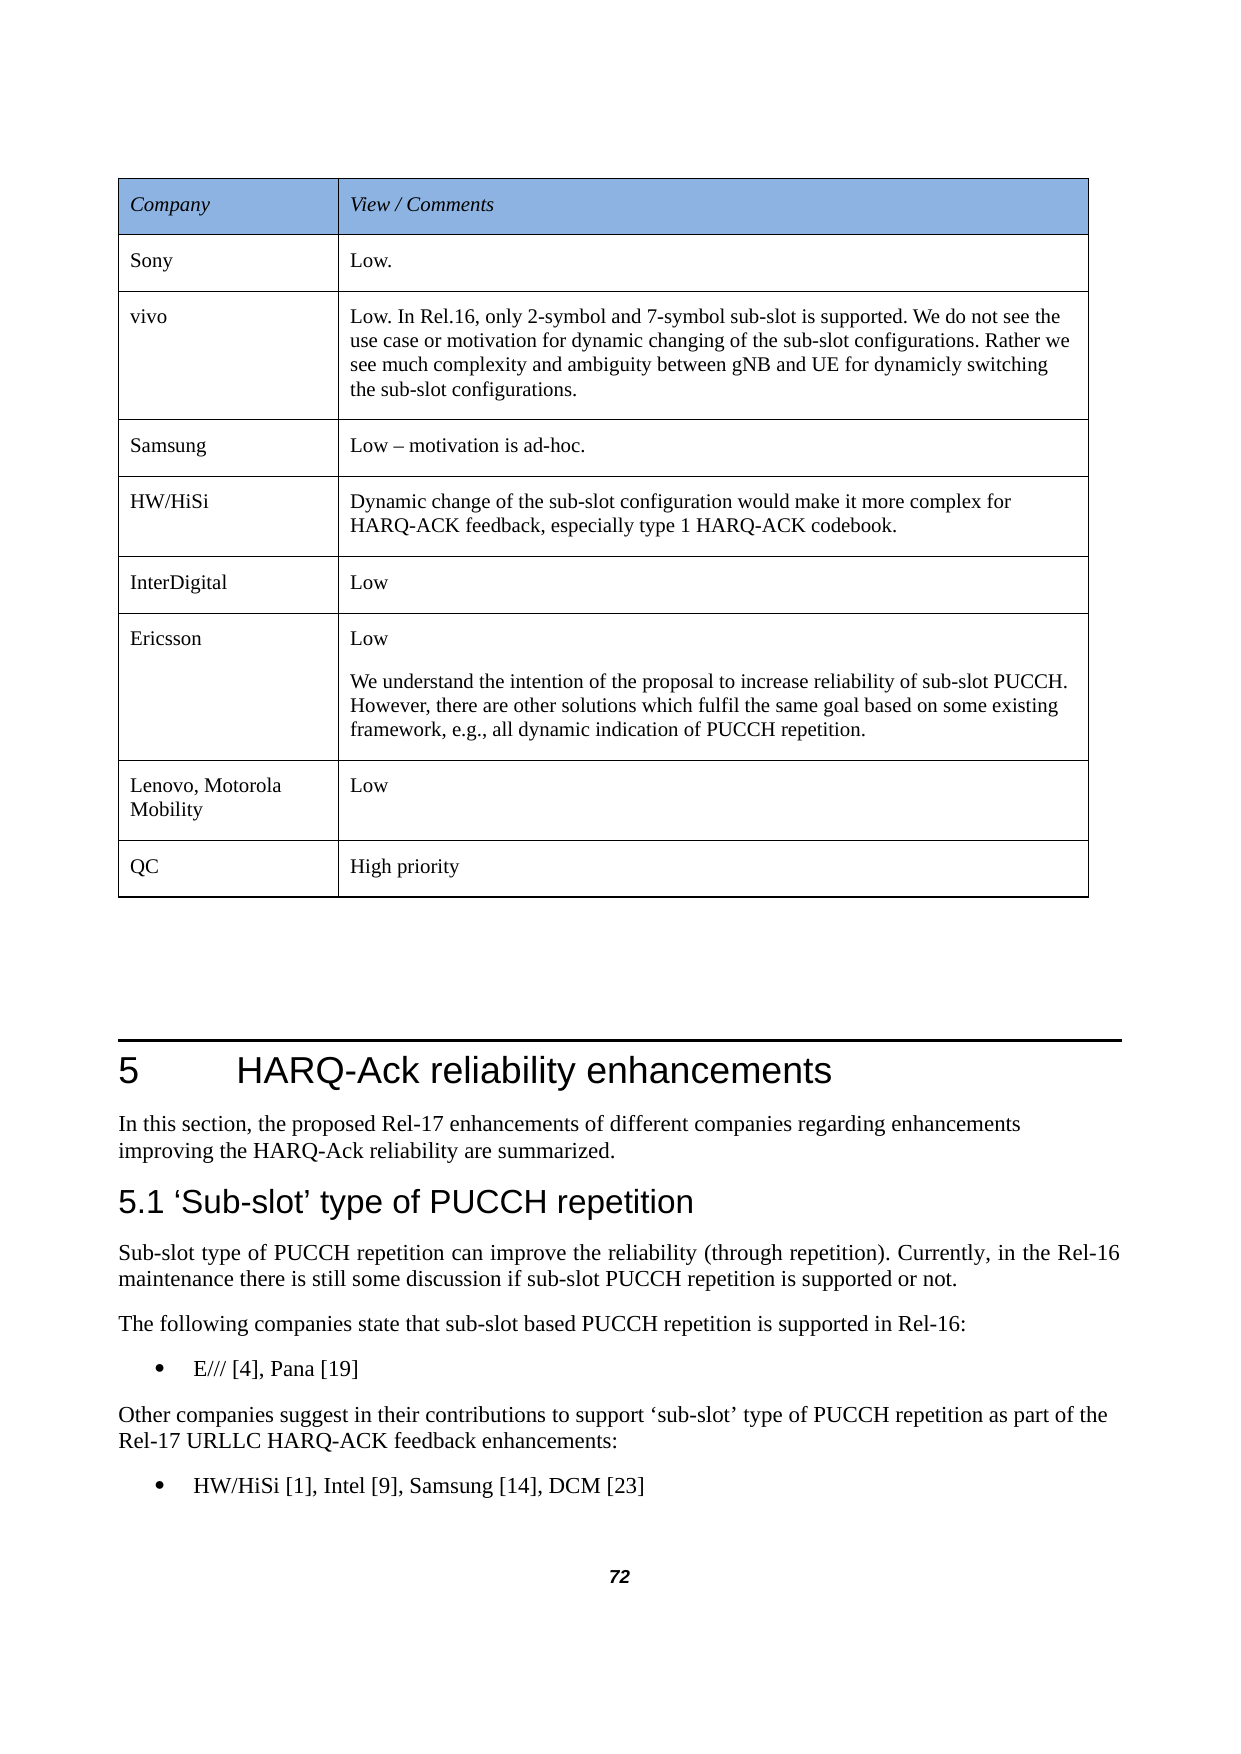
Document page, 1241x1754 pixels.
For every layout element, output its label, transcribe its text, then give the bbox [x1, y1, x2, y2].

table_header Company [119, 179, 338, 234]
text Other companies suggest in their contributions to support ‘sub-slot’ type of PUCCH repetition as part of the Rel-17 URLLC HARQ-ACK feedback enhancements: [118, 1401, 1122, 1453]
table_cell Samsung [119, 420, 338, 476]
table_cell Ericsson [119, 614, 338, 760]
table_cell QC [119, 841, 338, 896]
table_cell HW/HiSi [119, 477, 338, 556]
table_header View / Comments [339, 179, 1088, 234]
table_cell Low – motivation is ad-hoc. [339, 420, 1088, 476]
table_cell Low [339, 761, 1088, 840]
table_cell Dynamic change of the sub-slot configuration would make it more complex for HARQ-ACK feedback, especially type 1 HARQ-ACK codebook. [339, 477, 1088, 556]
table_cell Low. [339, 235, 1088, 291]
text The following companies state that sub-slot based PUCCH repetition is supported in Rel-16: [118, 1310, 1122, 1337]
table_cell vivo [119, 292, 338, 419]
table_cell High priority [339, 841, 1088, 896]
subtitle 5.1 ‘Sub-slot’ type of PUCCH repetition [118, 1182, 1122, 1220]
subtitle 5 HARQ-Ack reliability enhancements [118, 1042, 1122, 1092]
table_cell InterDigital [119, 557, 338, 612]
table_cell Sony [119, 235, 338, 291]
table_cell Low We understand the intention of the proposal to increase reliability of sub-slot PUCCH. However, there are other solutions which fulfil the same goal based on some existing framework, e.g., all dynamic indication of PUCCH repetition. [339, 614, 1088, 760]
table_cell Low [339, 557, 1088, 612]
list E/// [4], Pana [19] [156, 1356, 1122, 1382]
text In this section, the proposed Rel-17 enhancements of different companies regarding enhancements improving the HARQ-Ack reliability are summarized. [118, 1110, 1122, 1163]
table_cell Low. In Rel.16, only 2-symbol and 7-symbol sub-slot is supported. We do not see the use case or motivation for dynamic changing of the sub-slot configurations. Rather we see much complexity and ambiguity between gNB and UE for dynamicly switching the sub-slot configurations. [339, 292, 1088, 419]
list HW/HiSi [1], Intel [9], Samsung [14], DCM [23] [156, 1472, 1122, 1498]
table_cell Lenovo, Motorola Mobility [119, 761, 338, 840]
text Sub-slot type of PUCCH repetition can improve the reliability (through repetition). Currently, in the Rel-16 maintenance there is still some discussion if sub-slot PUCCH repetition is supported or not. [118, 1239, 1122, 1292]
